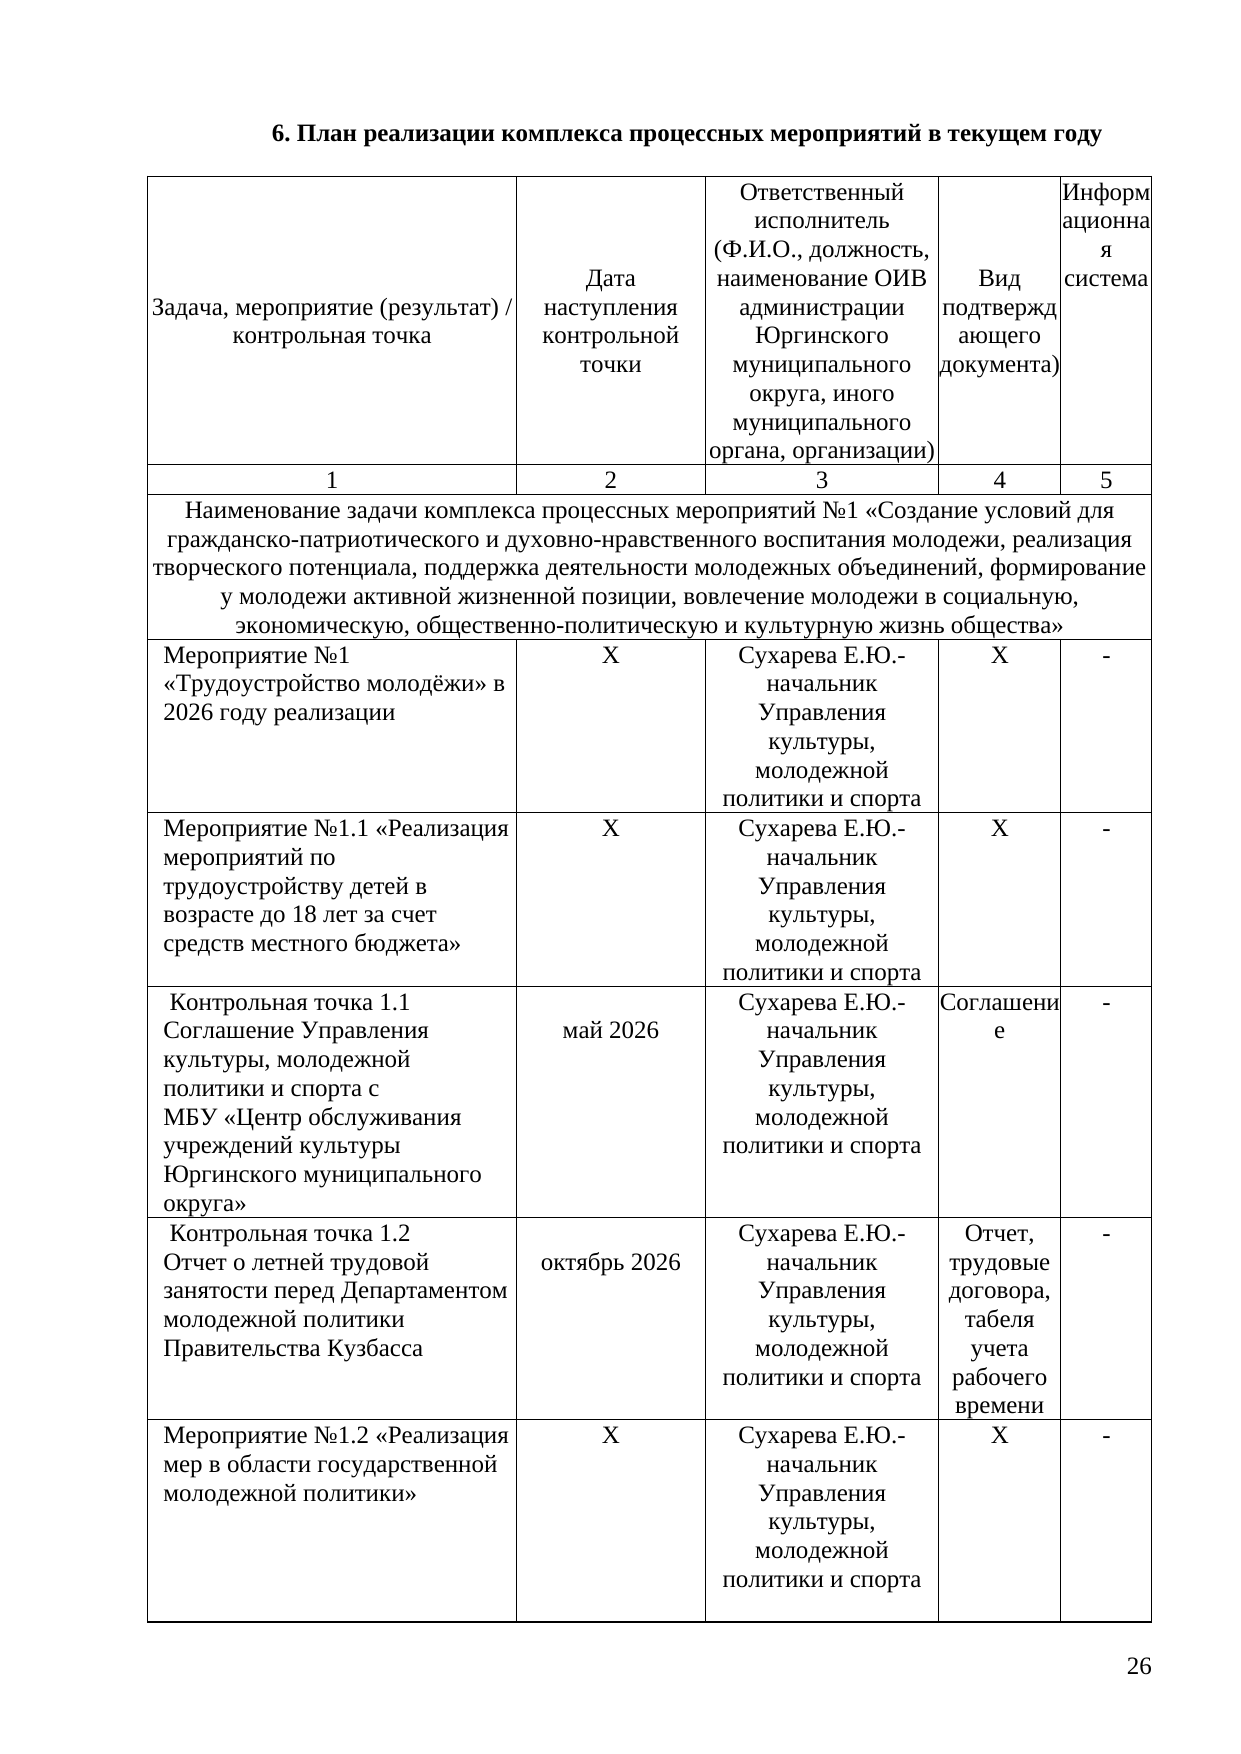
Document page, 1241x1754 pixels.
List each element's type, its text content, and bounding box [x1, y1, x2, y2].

table_cell - [1061, 1218, 1151, 1419]
table_cell Контрольная точка 1.2 Отчет о летней трудовой занятости перед Департаментом молодежной политики Правительства Кузбасса [148, 1218, 516, 1419]
table_cell X [939, 1420, 1060, 1621]
table_cell 3 [706, 465, 938, 494]
table_cell Сухарева Е.Ю.- начальник Управления культуры, молодежной политики и спорта [706, 1218, 938, 1419]
table_cell - [1061, 640, 1151, 812]
table_header Информационная система [1061, 177, 1151, 464]
table_cell май 2026 [517, 987, 705, 1217]
table_cell Мероприятие №1.2 «Реализация мер в области государственной молодежной политики» [148, 1420, 516, 1621]
table_header Дата наступления контрольной точки [517, 177, 705, 464]
table_cell - [1061, 987, 1151, 1217]
table_header Задача, мероприятие (результат) / контрольная точка [148, 177, 516, 464]
table_cell Сухарева Е.Ю.- начальник Управления культуры, молодежной политики и спорта [706, 640, 938, 812]
table_cell - [1061, 1420, 1151, 1621]
table_cell X [939, 640, 1060, 812]
table_cell Сухарева Е.Ю.- начальник Управления культуры, молодежной политики и спорта [706, 813, 938, 986]
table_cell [706, 1420, 938, 1621]
table_cell Наименование задачи комплекса процессных мероприятий №1 «Создание условий для гражданско-патриотического и духовно-нравственного воспитания молодежи, реализация творческого потенциала, поддержка деятельности молодежных объединений, формирование у молодежи активной жизненной позиции, вовлечение молодежи в социальную, экономическую, общественно-политическую и культурную жизнь общества» [148, 495, 1151, 639]
table_cell X [517, 1420, 705, 1621]
table_cell - [1061, 813, 1151, 986]
table_cell Соглашение [939, 987, 1060, 1217]
table_cell Мероприятие №1.1 «Реализация мероприятий по трудоустройству детей в возрасте до 18 лет за счет средств местного бюджета» [148, 813, 516, 986]
table_cell 5 [1061, 465, 1151, 494]
table_cell 4 [939, 465, 1060, 494]
table_cell Сухарева Е.Ю.- начальник Управления культуры, молодежной политики и спорта [706, 987, 938, 1217]
table_cell Отчет, трудовые договора, табеля учета рабочего времени [939, 1218, 1060, 1419]
table_cell октябрь 2026 [517, 1218, 705, 1419]
table_header Вид подтверждающего документа) [939, 177, 1060, 464]
table_cell 2 [517, 465, 705, 494]
table_cell Мероприятие №1 «Трудоустройство молодёжи» в 2026 году реализации [148, 640, 516, 812]
table_cell 1 [148, 465, 516, 494]
list 6. План реализации комплекса процессных мероприятий в текущем году [223, 118, 1152, 147]
table_cell X [939, 813, 1060, 986]
table_header Ответственный исполнитель (Ф.И.О., должность, наименование ОИВ администрации Юргинского муниципального округа, иного муниципального органа, организации) [706, 177, 938, 464]
table_cell Контрольная точка 1.1 Соглашение Управления культуры, молодежной политики и спорта с МБУ «Центр обслуживания учреждений культуры Юргинского муниципального округа» [148, 987, 516, 1217]
table_cell X [517, 813, 705, 986]
table_cell X [517, 640, 705, 812]
